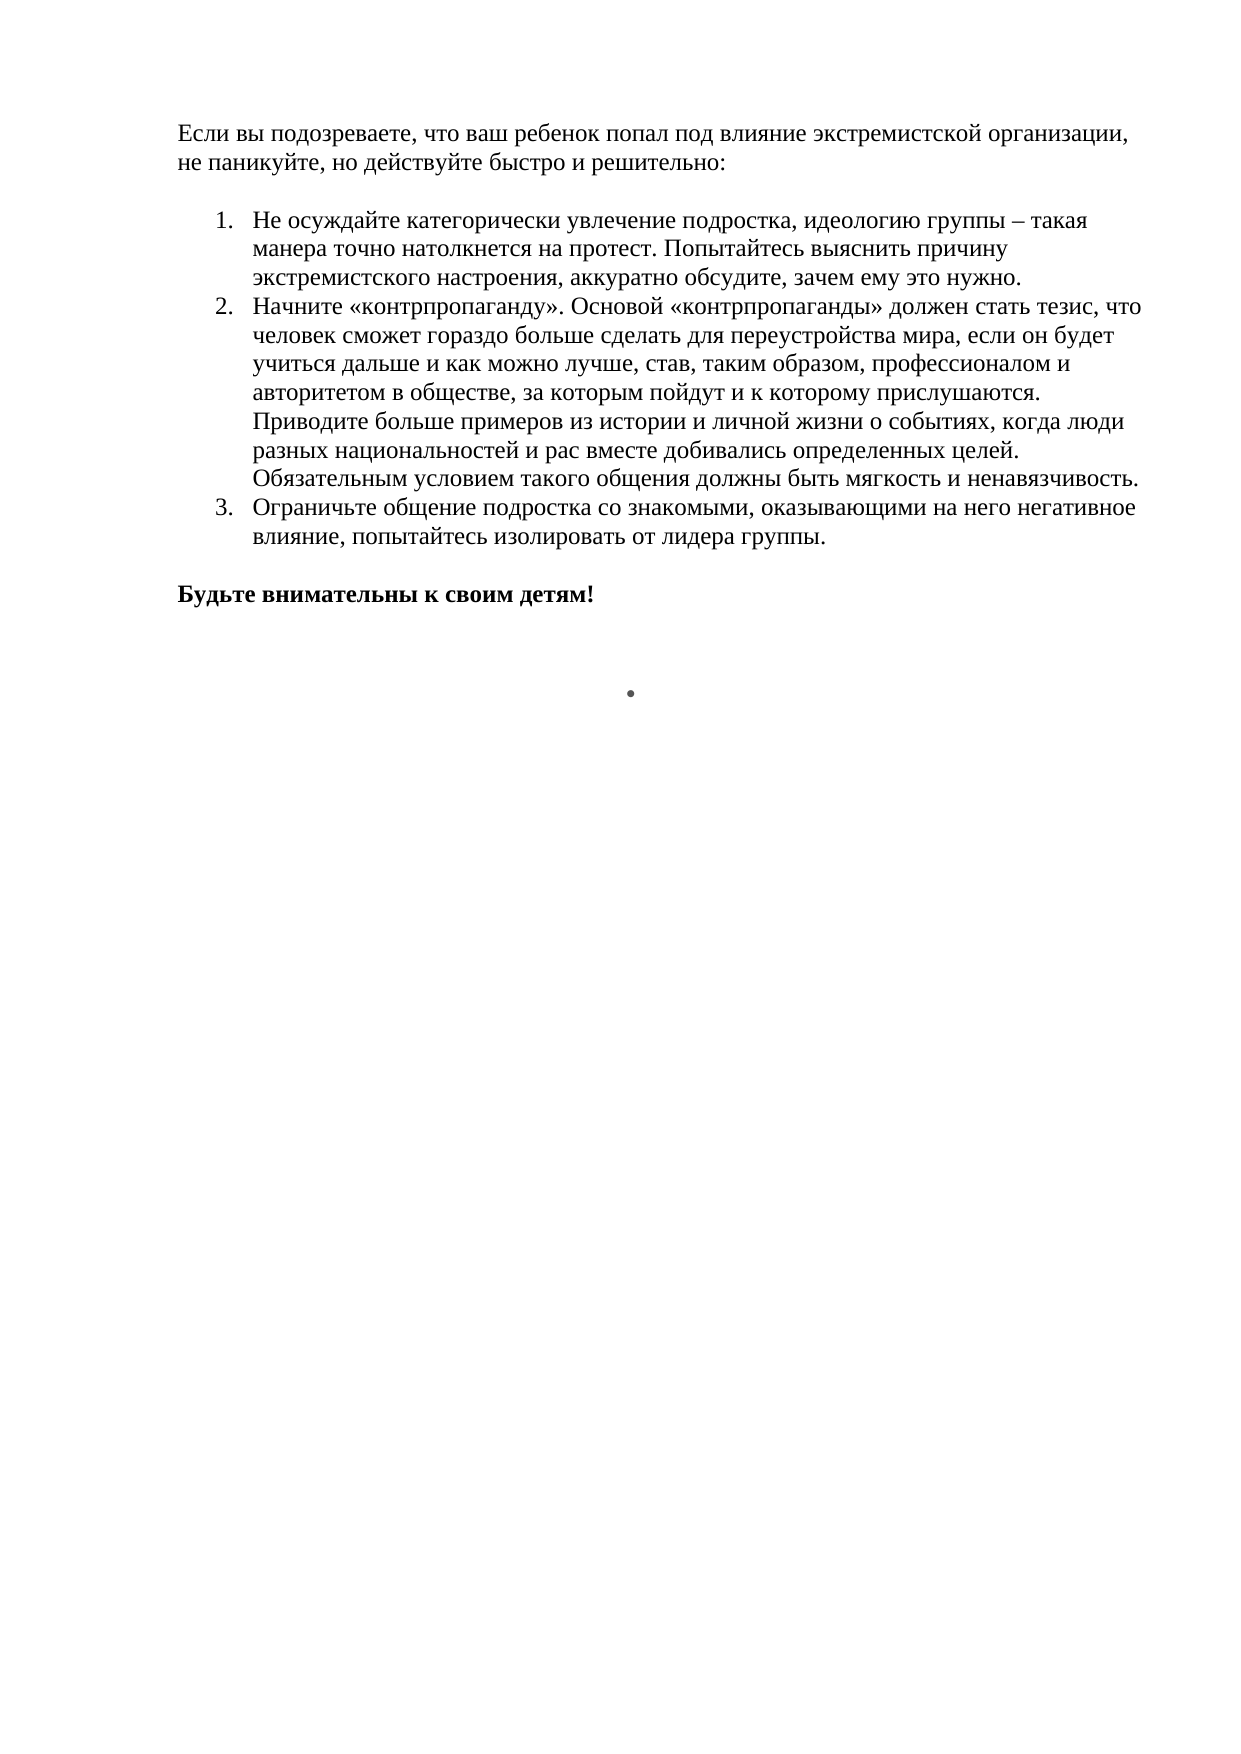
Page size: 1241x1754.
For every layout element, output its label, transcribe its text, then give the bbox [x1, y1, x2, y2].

list Начните «контрпропаганду». Основой «контрпропаганды» должен стать тезис, что человек сможет гораздо больше сделать для переустройства мира, если он будет учиться дальше и как можно лучше, став, таким образом, профессионалом и авторитетом в обществе, за которым пойдут и к которому прислушаются. Приводите больше примеров из истории и личной жизни о событиях, когда люди разных национальностей и рас вместе добивались определенных целей. Обязательным условием такого общения должны быть мягкость и ненавязчивость. [215, 291, 1152, 492]
list Не осуждайте категорически увлечение подростка, идеологию группы – такая манера точно натолкнется на протест. Попытайтесь выяснить причину экстремистского настроения, аккуратно обсудите, зачем ему это нужно. [215, 205, 1152, 291]
text Если вы подозреваете, что ваш ребенок попал под влияние экстремистской организации, не паникуйте, но действуйте быстро и решительно: [177, 118, 1152, 176]
text Будьте внимательны к своим детям! [177, 579, 1152, 608]
list Ограничьте общение подростка со знакомыми, оказывающими на него негативное влияние, попытайтесь изолировать от лидера группы. [215, 492, 1152, 550]
